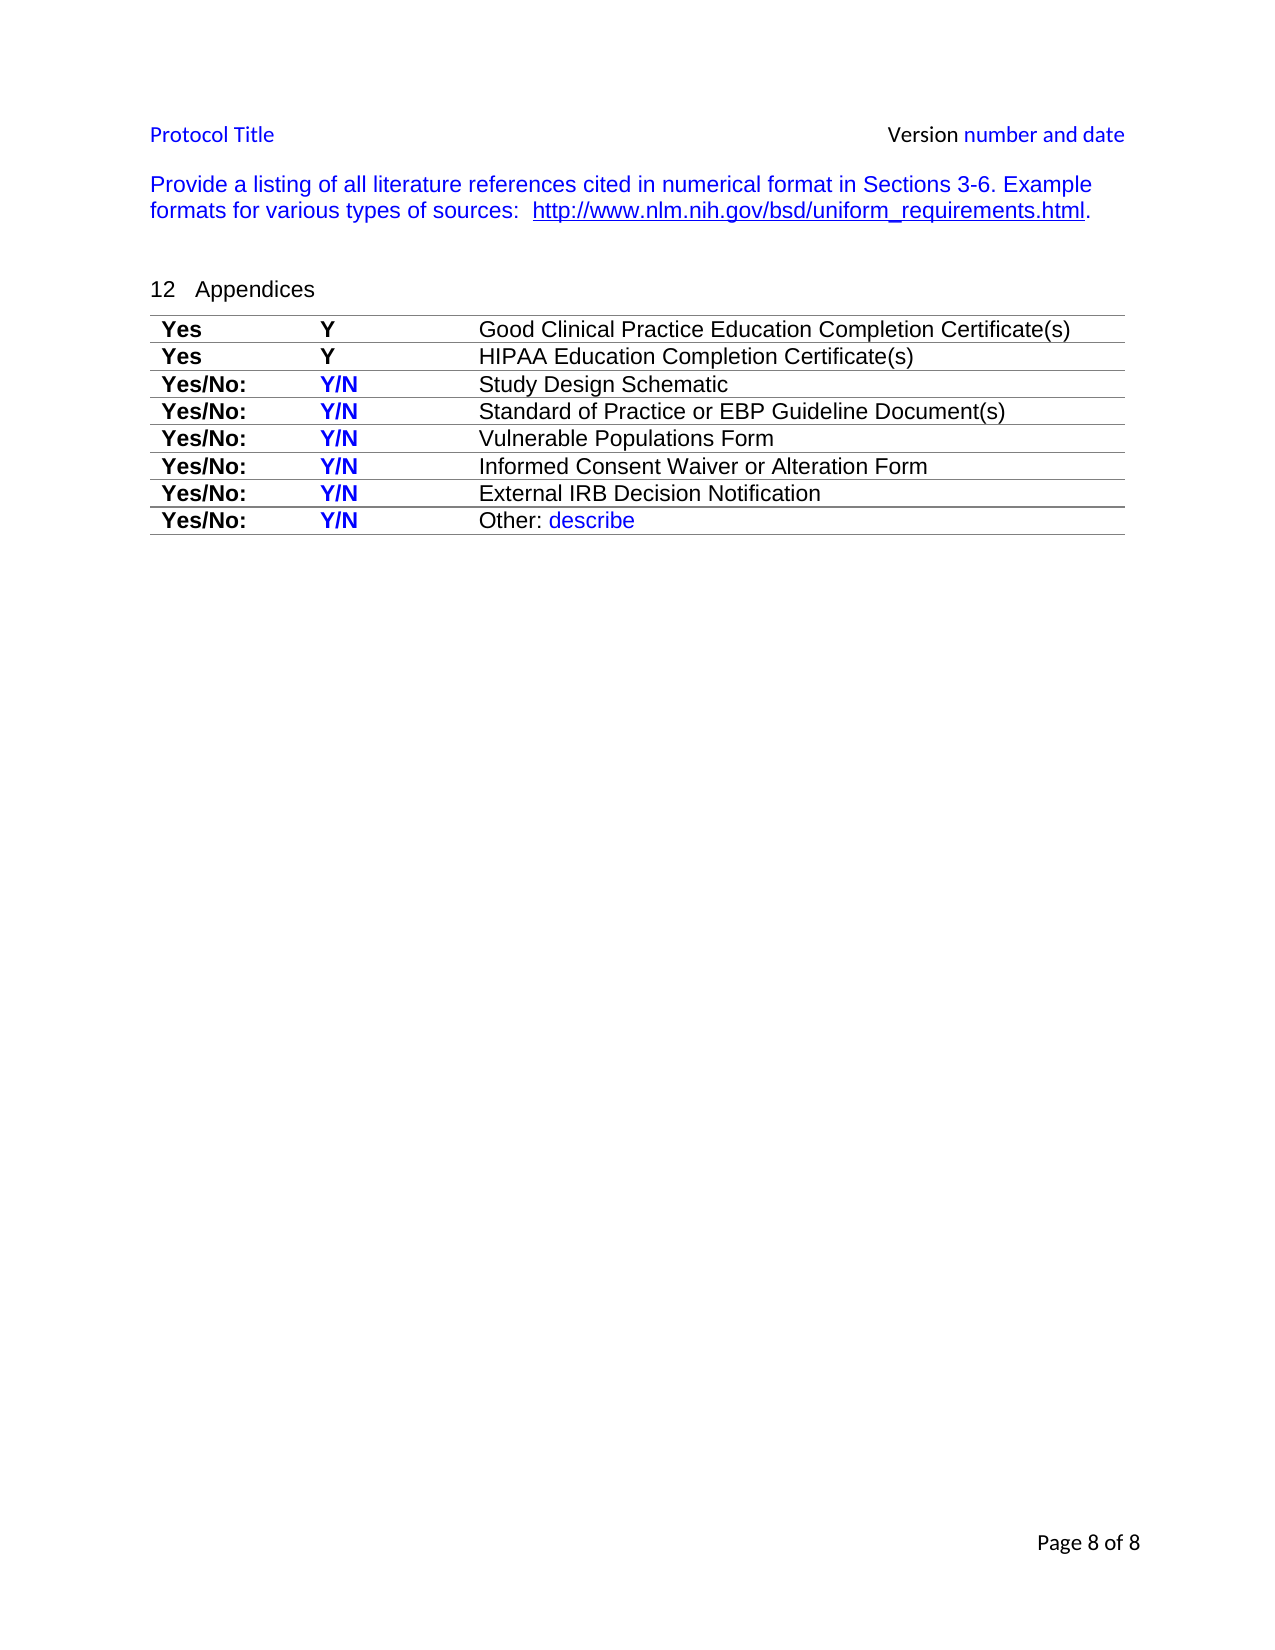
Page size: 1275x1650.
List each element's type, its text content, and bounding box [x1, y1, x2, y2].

table_cell Yes/No: [150, 480, 308, 506]
subtitle Appendices [150, 276, 1140, 303]
table_cell Yes/No: [150, 453, 308, 479]
table_cell Y/N [309, 480, 467, 506]
table_cell Study Design Schematic [467, 371, 1125, 397]
table_cell Y/N [309, 453, 467, 479]
table_cell Vulnerable Populations Form [467, 425, 1125, 452]
table_cell Y [309, 343, 467, 369]
table_cell Standard of Practice or EBP Guideline Document(s) [467, 398, 1125, 424]
table_cell Y/N [309, 371, 467, 397]
table_cell Y/N [309, 508, 467, 534]
table_cell Other: describe [467, 508, 1125, 534]
table_cell External IRB Decision Notification [467, 480, 1125, 506]
table_cell HIPAA Education Completion Certificate(s) [467, 343, 1125, 369]
table_header Yes [150, 316, 308, 342]
table_header Y [309, 316, 467, 342]
table_cell Yes/No: [150, 425, 308, 452]
table_cell Yes/No: [150, 371, 308, 397]
table_cell Y/N [309, 398, 467, 424]
table_cell Yes [150, 343, 308, 369]
table_cell Informed Consent Waiver or Alteration Form [467, 453, 1125, 479]
text Provide a listing of all literature references cited in numerical format in Sections 3-6. Example formats for various types of sources: http://www.nlm.nih.gov/bsd/uniform_requirements.html. [150, 171, 1140, 224]
table_cell Yes/No: [150, 398, 308, 424]
table_header Good Clinical Practice Education Completion Certificate(s) [467, 316, 1125, 342]
table_cell Yes/No: [150, 508, 308, 534]
table_cell Y/N [309, 425, 467, 452]
